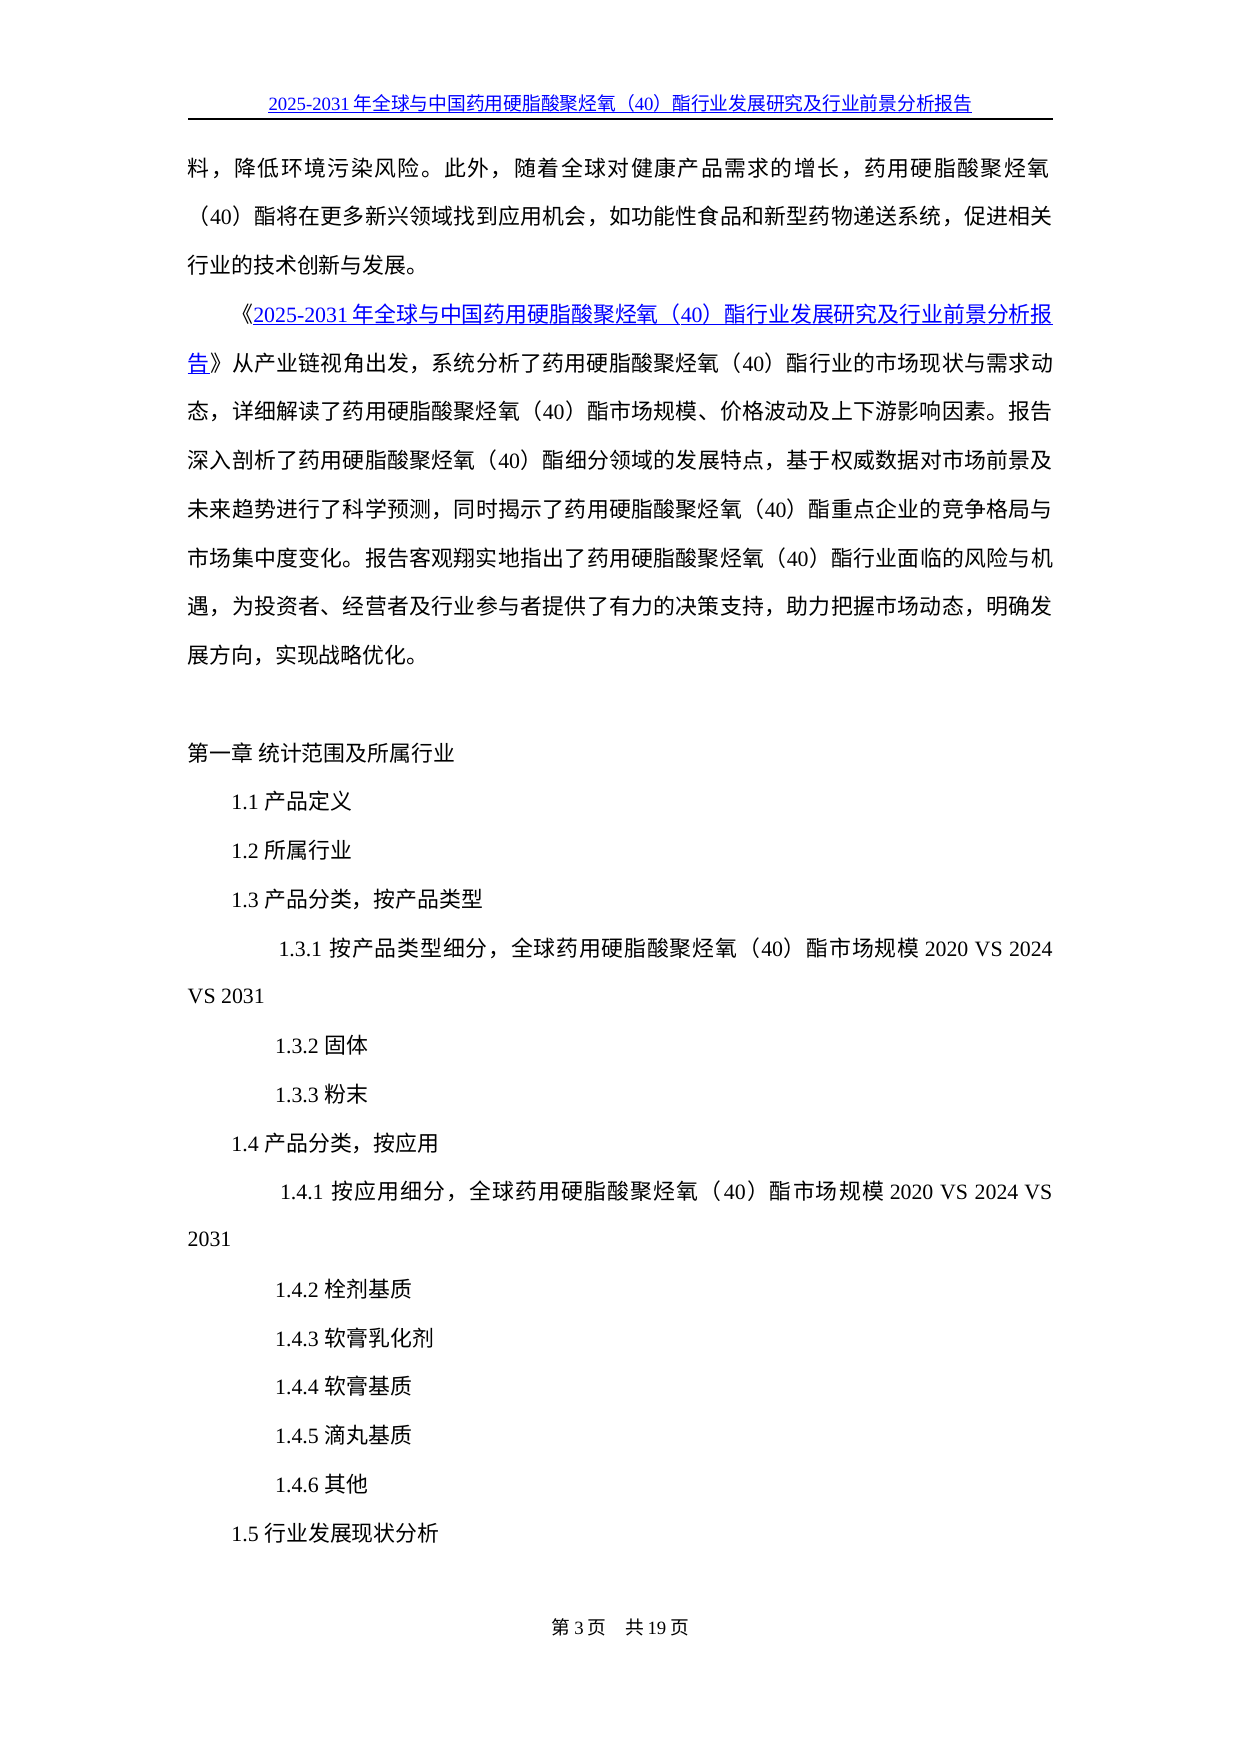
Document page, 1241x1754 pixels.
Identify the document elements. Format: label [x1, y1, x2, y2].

text [187, 150, 1053, 1548]
